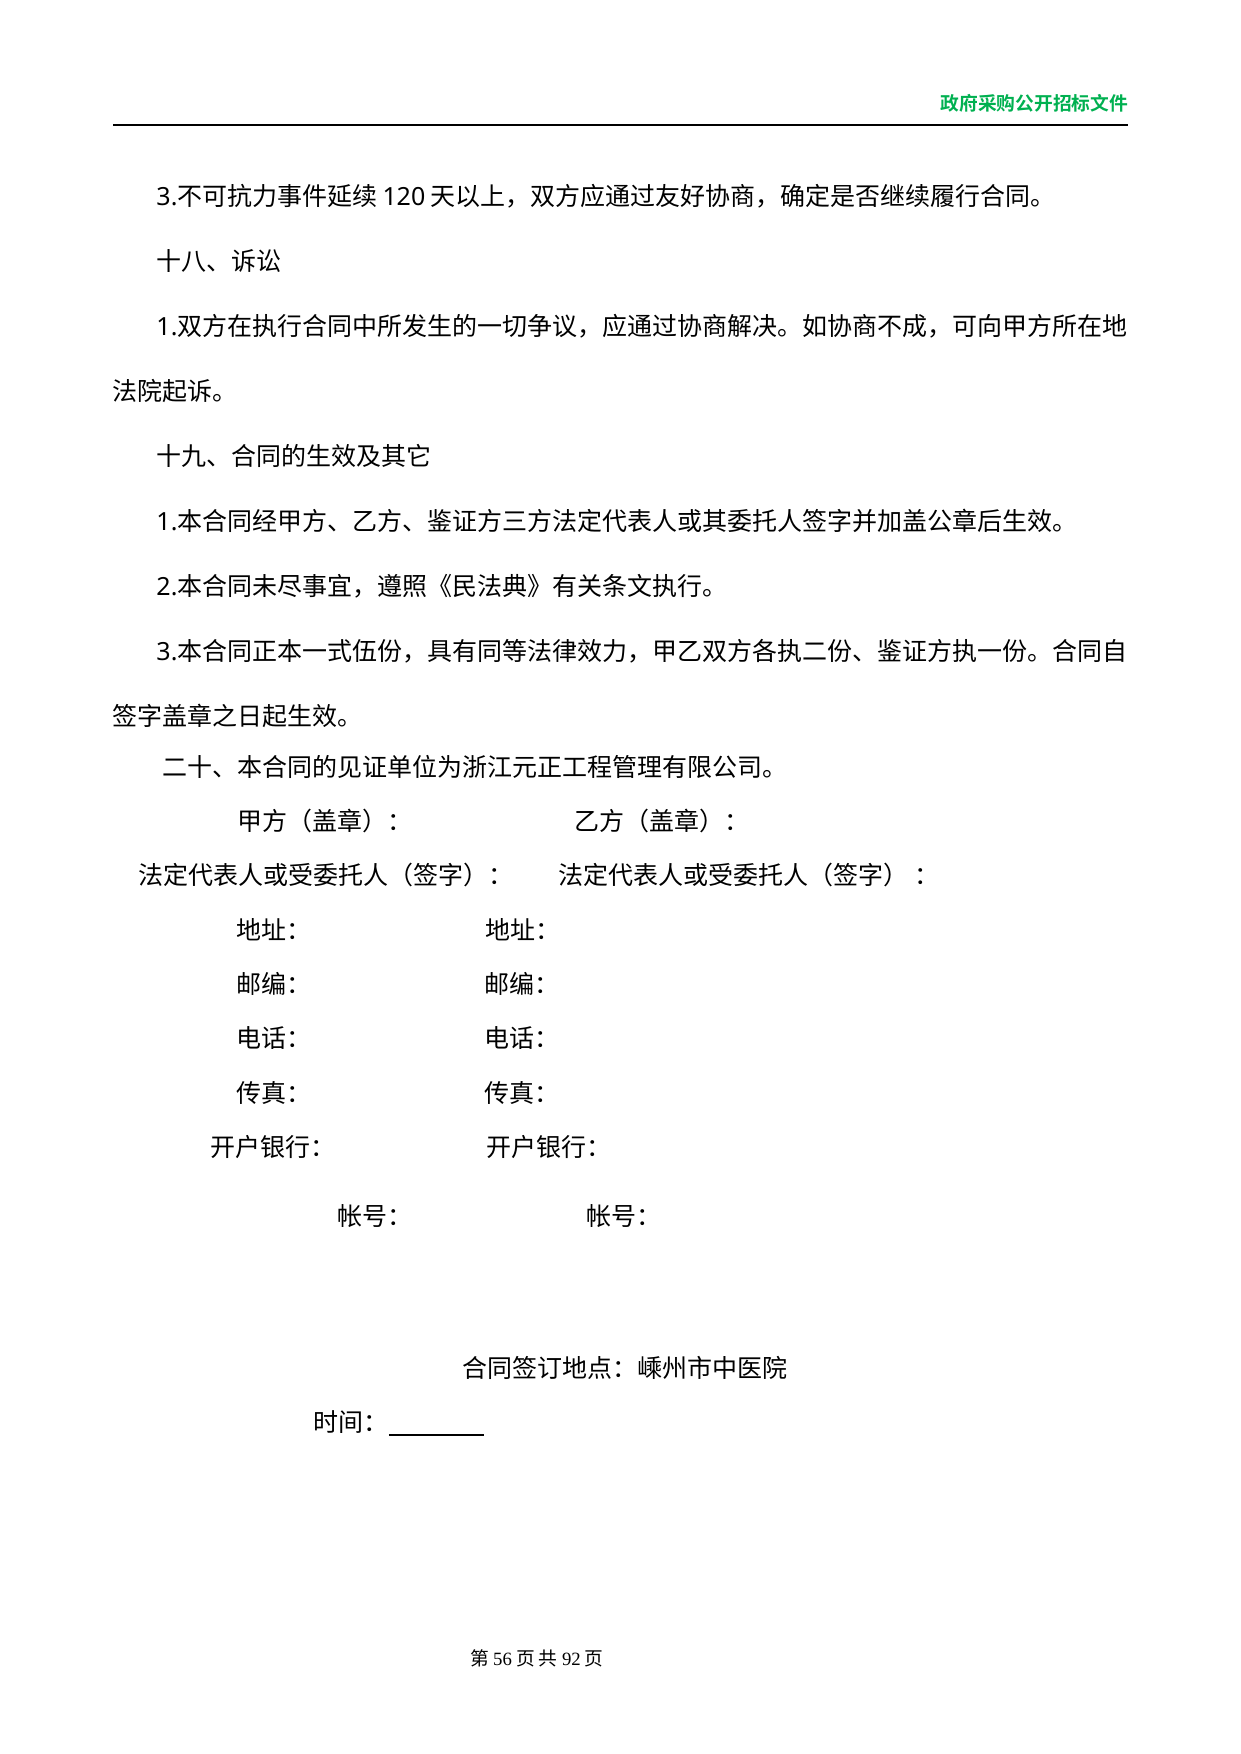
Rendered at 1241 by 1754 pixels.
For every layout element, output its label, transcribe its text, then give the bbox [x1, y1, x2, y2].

text 2.本合同未尽事宜，遵照《民法典》有关条文执行。 [112, 552, 1128, 617]
text 甲方（盖章）： 乙方（盖章）： [112, 801, 1128, 838]
text 十九、合同的生效及其它 [112, 422, 1128, 487]
text 1.双方在执行合同中所发生的一切争议，应通过协商解决。如协商不成，可向甲方所在地法院起诉。 [112, 292, 1128, 422]
text 合同签订地点：嵊州市中医院 [112, 1348, 1128, 1384]
text 3.不可抗力事件延续120天以上，双方应通过友好协商，确定是否继续履行合同。 [112, 162, 1128, 227]
text 十八、诉讼 [112, 227, 1128, 292]
text 邮编： 邮编： [112, 964, 1128, 1001]
text 3.本合同正本一式伍份，具有同等法律效力，甲乙双方各执二份、鉴证方执一份。合同自签字盖章之日起生效。 [112, 617, 1128, 747]
text 传真： 传真： [112, 1073, 1128, 1109]
text 二十、本合同的见证单位为浙江元正工程管理有限公司。 [112, 747, 1128, 783]
text 帐号： 帐号： [112, 1182, 1128, 1247]
text 时间： [112, 1403, 1128, 1439]
text 法定代表人或受委托人（签字）： 法定代表人或受委托人（签字） ： [112, 856, 1128, 892]
text 电话： 电话： [112, 1019, 1128, 1055]
text 地址： 地址： [112, 910, 1128, 946]
text 1.本合同经甲方、乙方、鉴证方三方法定代表人或其委托人签字并加盖公章后生效。 [112, 487, 1128, 552]
text 开户银行： 开户银行： [112, 1128, 1128, 1164]
